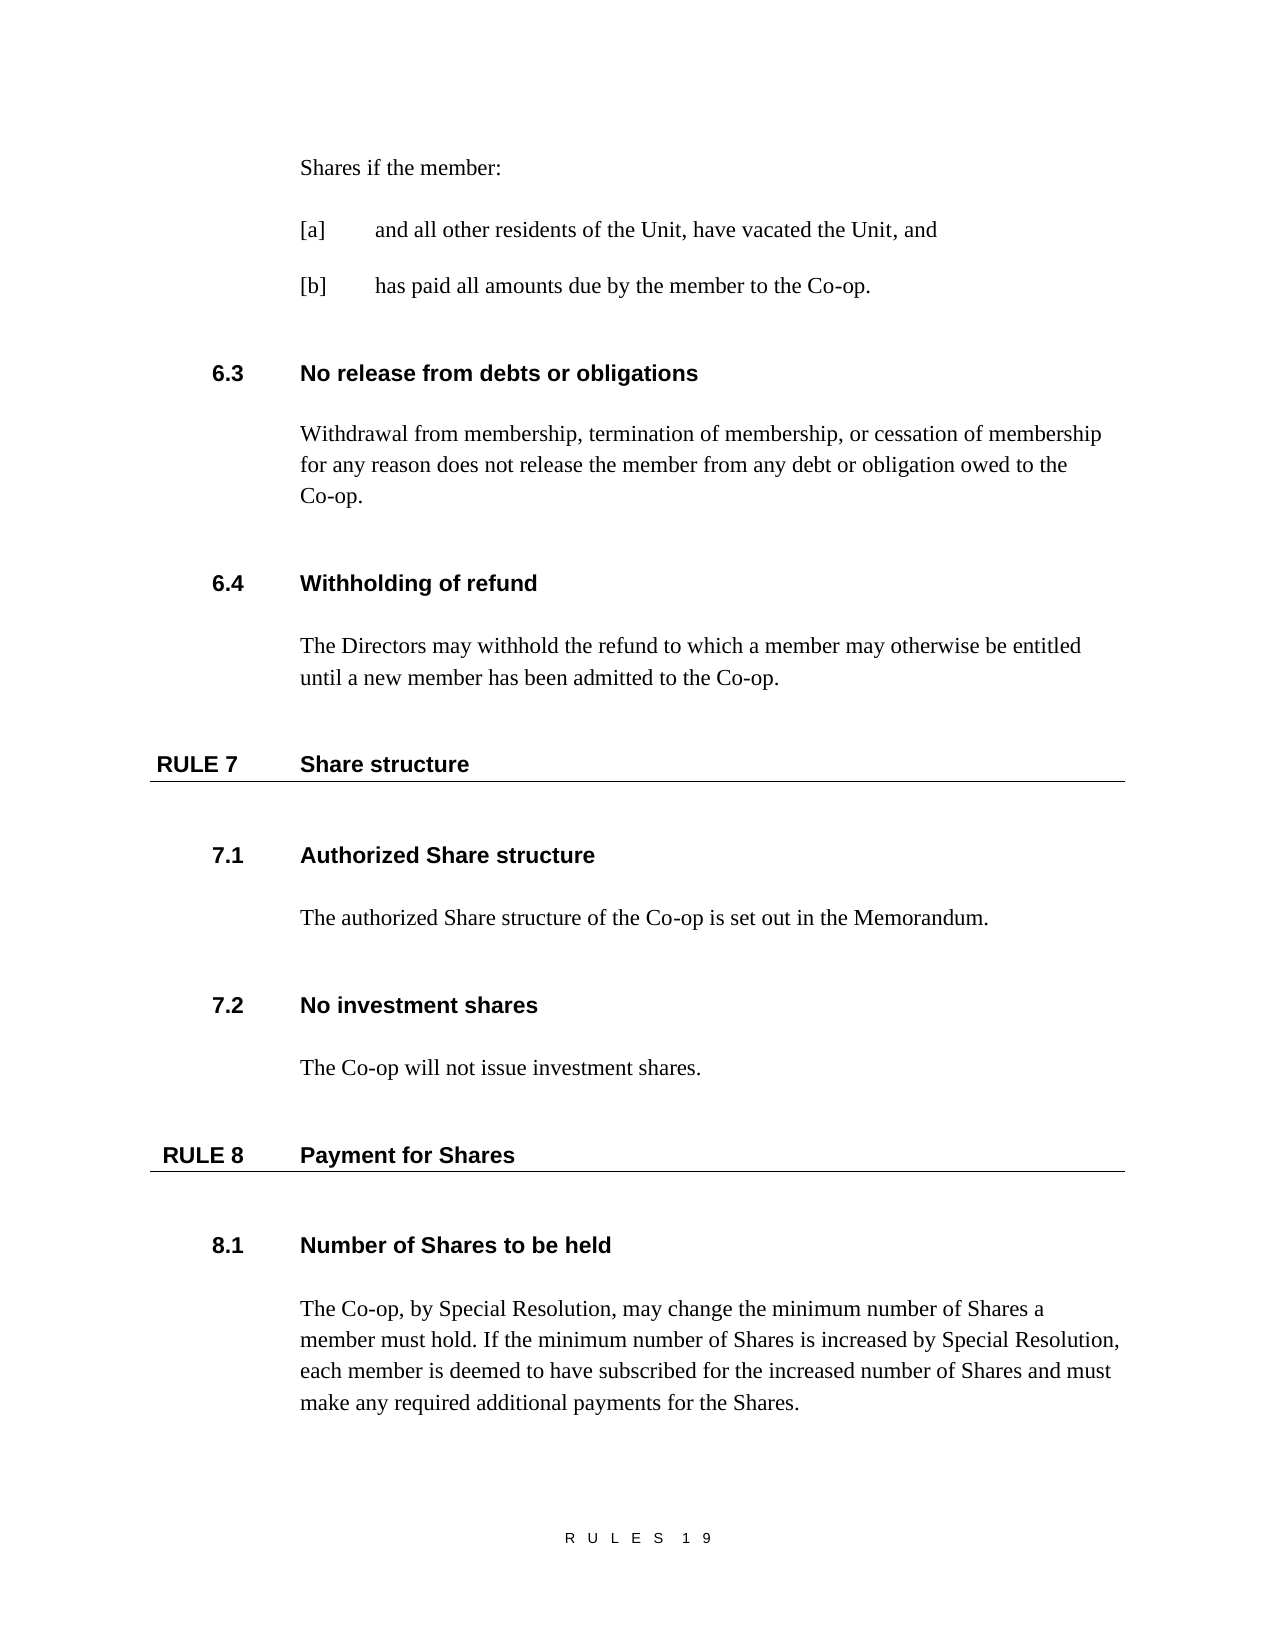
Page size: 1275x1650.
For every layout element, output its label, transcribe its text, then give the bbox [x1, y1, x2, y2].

text Withdrawal from membership, termination of membership, or cessation of membership for any reason does not release the member from any debt or obligation owed to the Co-op. [300, 416, 1125, 510]
subtitle 7.2 No investment shares [150, 988, 1125, 1019]
text The Co-op will not issue investment shares. [300, 1051, 1125, 1082]
subtitle 7.1 Authorized Share structure [150, 838, 1125, 869]
text The Co-op, by Special Resolution, may change the minimum number of Shares a member must hold. If the minimum number of Shares is increased by Special Resolution, each member is deemed to have subscribed for the increased number of Shares and must make any required additional payments for the Shares. [150, 1291, 1125, 1416]
subtitle 8.1 Number of Shares to be held [150, 1229, 1125, 1260]
text The Directors may withhold the refund to which a member may otherwise be entitled until a new member has been admitted to the Co-op. [300, 629, 1125, 691]
subtitle RULE 8 Payment for Shares [150, 1138, 1125, 1171]
subtitle RULE 7 Share structure [150, 747, 1125, 781]
list [a] and all other residents of the Unit, have vacated the Unit, and [300, 212, 1125, 244]
text The authorized Share structure of the Co-op is set out in the Memorandum. [300, 901, 1125, 932]
subtitle 6.4 Withholding of refund [150, 566, 1125, 597]
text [300, 150, 1125, 181]
list [b] has paid all amounts due by the member to the Co-op. [300, 269, 1125, 300]
subtitle 6.3 No release from debts or obligations [150, 356, 1125, 387]
